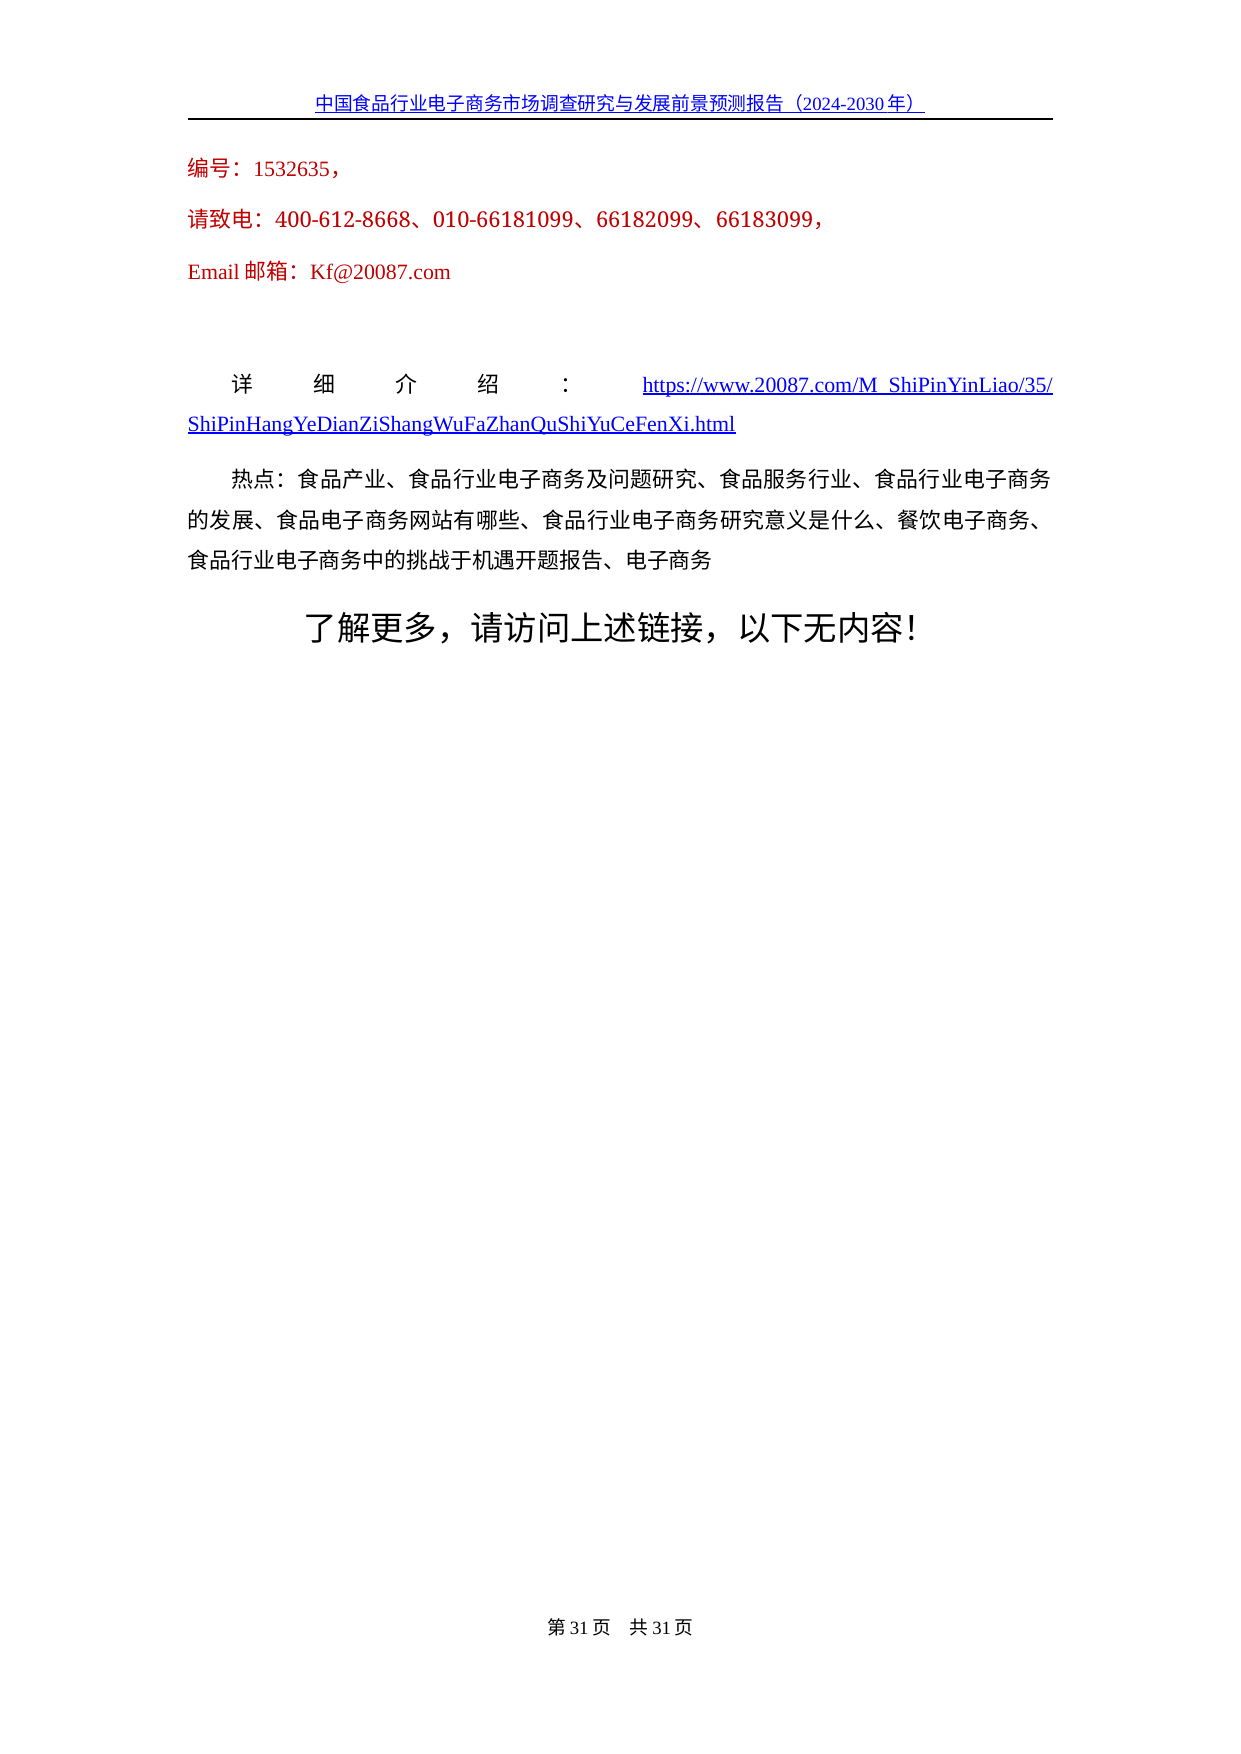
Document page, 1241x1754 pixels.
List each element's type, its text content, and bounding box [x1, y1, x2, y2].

title 了解更多，请访问上述链接，以下无内容！ [187, 593, 1053, 658]
text Email邮箱：Kf@20087.com [187, 253, 1053, 286]
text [187, 150, 1053, 183]
text 请致电：400-612-8668、010-66181099、66182099、66183099， [187, 202, 1053, 234]
text 详细介绍：https://www.20087.com/M_ShiPinYinLiao/35/ShiPinHangYeDianZiShangWuFaZhanQuShiYuCeFenXi.html [187, 366, 1053, 439]
text 热点：食品产业、食品行业电子商务及问题研究、食品服务行业、食品行业电子商务的发展、食品电子商务网站有哪些、食品行业电子商务研究意义是什么、餐饮电子商务、食品行业电子商务中的挑战于机遇开题报告、电子商务 [187, 462, 1053, 576]
